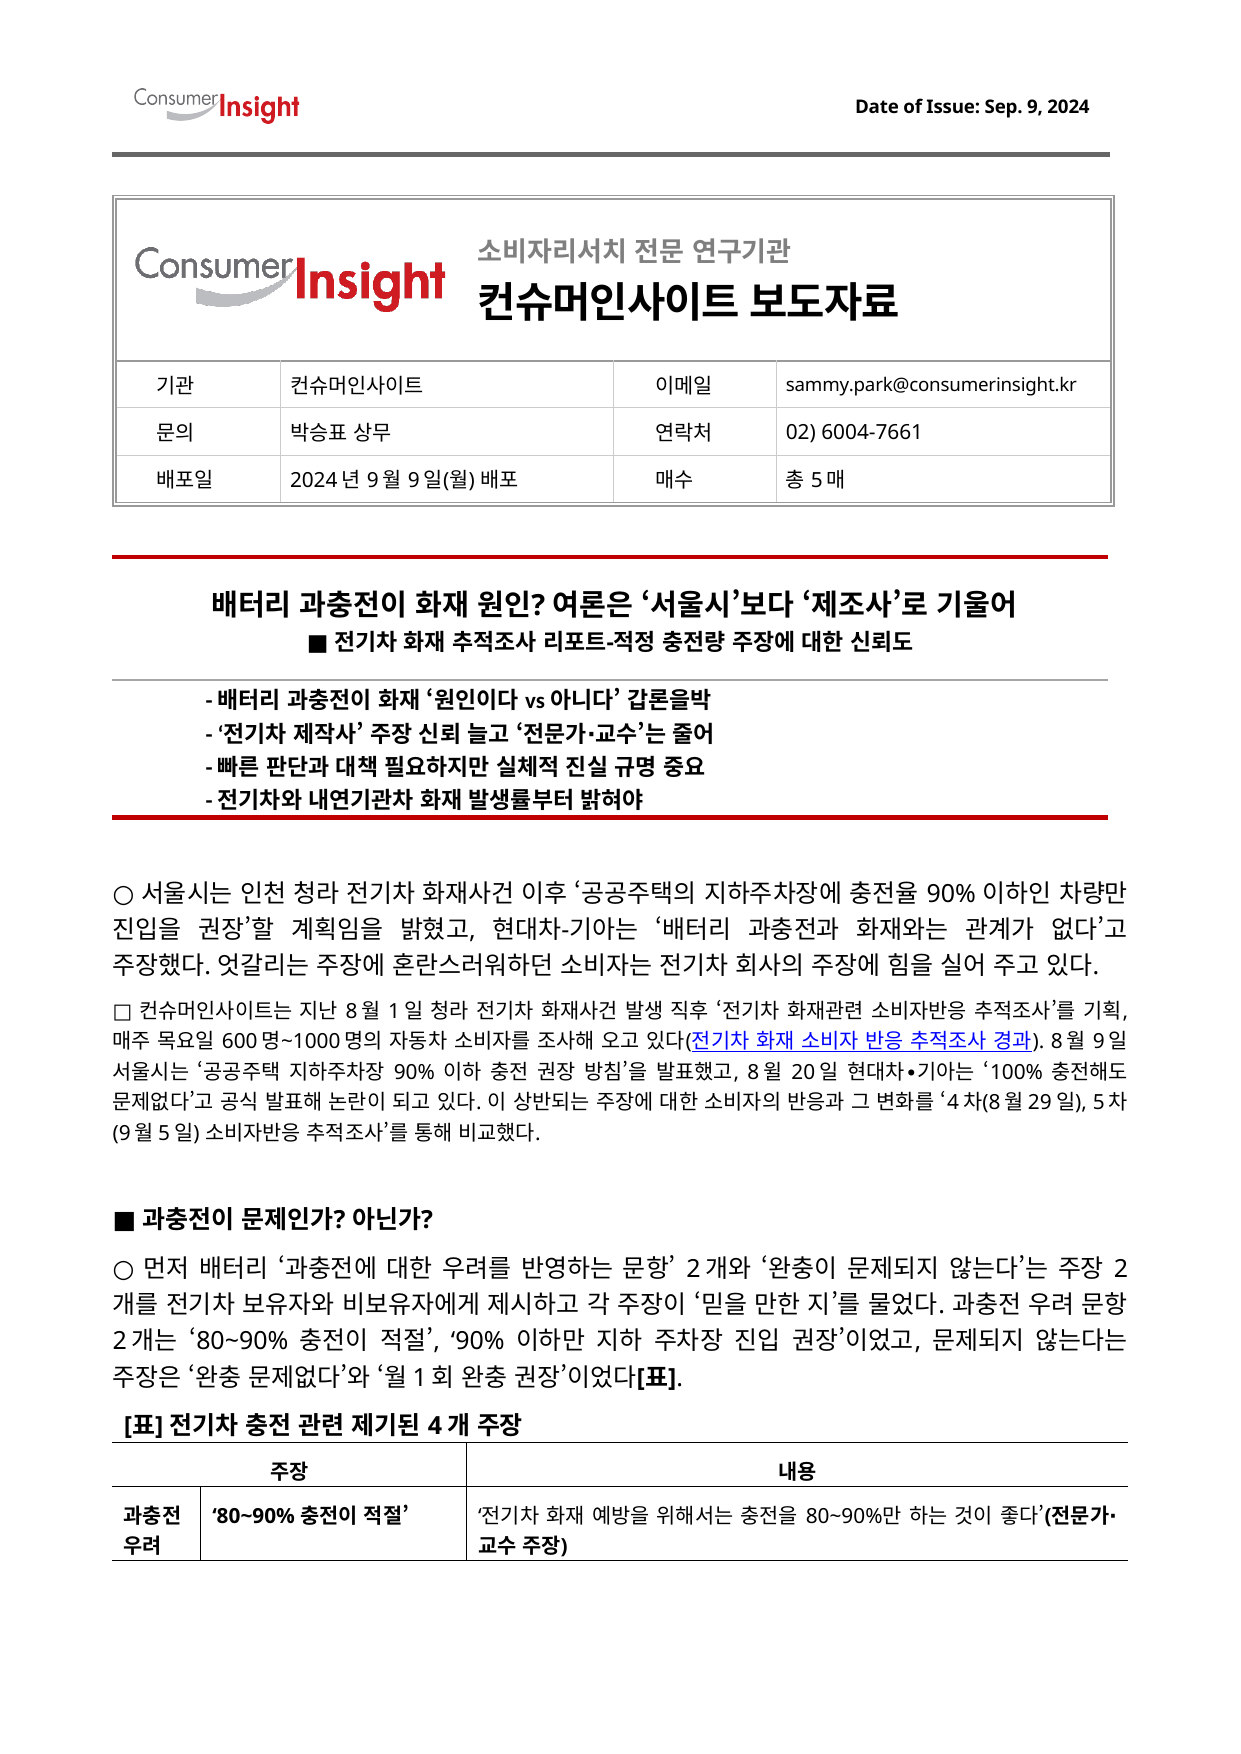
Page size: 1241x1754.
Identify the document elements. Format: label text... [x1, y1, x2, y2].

table_cell 02) 6004-7661 [777, 408, 1110, 454]
table_cell - 배터리 과충전이 화재 ‘원인이다 vs 아니다’ 갑론을박 - ‘전기차 제작사’ 주장 신뢰 늘고 ‘전문가∙교수’는 줄어 - 빠른 판단과 대책 필요하지만 실체적 진실 규명 중요 - 전기차와 내연기관차 화재 발생률부터 밝혀야 [112, 681, 1108, 815]
text ○ 서울시는 인천 청라 전기차 화재사건 이후 ‘공공주택의 지하주차장에 충전율 90% 이하인 차량만 진입을 권장’할 계획임을 밝혔고, 현대차-기아는 ‘배터리 과충전과 화재와는 관계가 없다’고 주장했다. 엇갈리는 주장에 혼란스러워하던 소비자는 전기차 회사의 주장에 힘을 실어 주고 있다. [112, 873, 1128, 982]
table_cell 컨슈머인사이트 [281, 362, 613, 407]
table_cell 2024년 9월 9일(월) 배포 [281, 456, 613, 502]
table_cell 문의 [117, 408, 280, 454]
table_cell 박승표 상무 [281, 408, 613, 454]
table_header 배터리 과충전이 화재 원인? 여론은 ‘서울시’보다 ‘제조사’로 기울어 ■ 전기차 화재 추적조사 리포트-적정 충전량 주장에 대한 신뢰도 [112, 559, 1108, 678]
table_cell 내용 [467, 1443, 1128, 1486]
table_header [표] 전기차 충전 관련 제기된 4개 주장 [112, 1393, 1128, 1442]
table_cell 과충전 우려 있다 [112, 1487, 200, 1560]
text ○ 먼저 배터리 ‘과충전에 대한 우려를 반영하는 문항’ 2개와 ‘완충이 문제되지 않는다’는 주장 2개를 전기차 보유자와 비보유자에게 제시하고 각 주장이 ‘믿을 만한 지’를 물었다. 과충전 우려 문항 2개는 ‘80~90% 충전이 적절’, ‘90% 이하만 지하 주차장 진입 권장’이었고, 문제되지 않는다는 주장은 ‘완충 문제없다’와 ‘월1회 완충 권장’이었다[표]. [112, 1248, 1128, 1393]
picture [134, 88, 300, 124]
table_header [117, 200, 457, 360]
table_cell 기관 [117, 362, 280, 407]
table_cell 총 5매 [777, 456, 1110, 502]
table_cell sammy.park@consumerinsight.kr [777, 362, 1110, 407]
table_cell 배포일 [117, 456, 280, 502]
table_cell 주장 [112, 1443, 466, 1486]
table_cell 이메일 [614, 362, 776, 407]
table_cell ‘80~90% 충전이 적절’ [201, 1487, 466, 1560]
table_cell ‘전기차 화재 예방을 위해서는 충전을 80~90%만 하는 것이 좋다’(전문가∙교수 주장) [467, 1487, 1128, 1560]
table_cell 매수 [614, 456, 776, 502]
table_header 소비자리서치 전문 연구기관 컨슈머인사이트 보도자료 [457, 200, 1110, 360]
picture [135, 247, 446, 312]
text □ 컨슈머인사이트는 지난 8월 1일 청라 전기차 화재사건 발생 직후 ‘전기차 화재관련 소비자반응 추적조사’를 기획, 매주 목요일 600명~1000명의 자동차 소비자를 조사해 오고 있다(전기차 화재 소비자 반응 추적조사 경과). 8월 9일 서울시는 ‘공공주택 지하주차장 90% 이하 충전 권장 방침’을 발표했고, 8윌 20일 현대차∙기아는 ‘100% 충전해도 문제없다’고 공식 발표해 논란이 되고 있다. 이 상반되는 주장에 대한 소비자의 반응과 그 변화를 ‘4차(8월29일), 5차(9월5일) 소비자반응 추적조사’를 통해 비교했다. [112, 994, 1128, 1146]
text ■ 과충전이 문제인가? 아닌가? [112, 1199, 1128, 1236]
table_cell 연락처 [614, 408, 776, 454]
